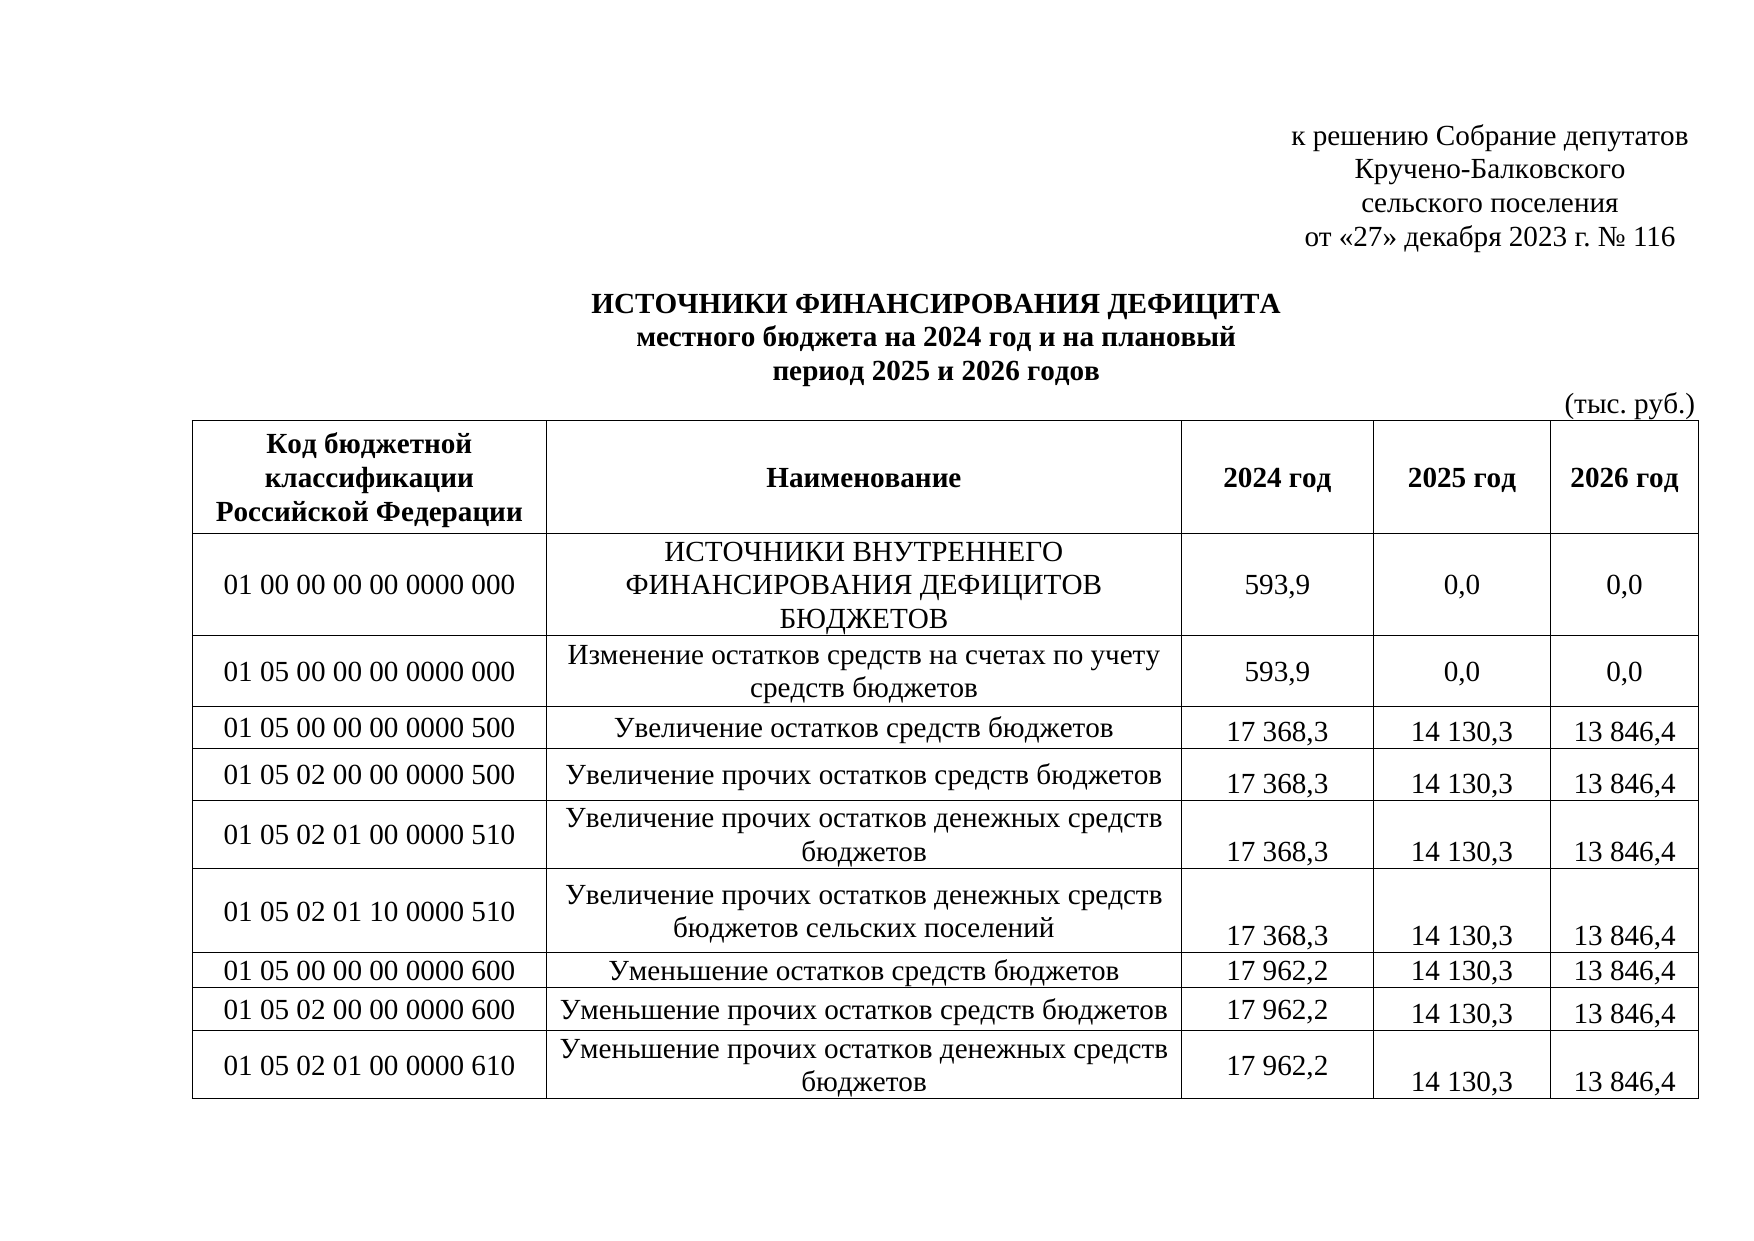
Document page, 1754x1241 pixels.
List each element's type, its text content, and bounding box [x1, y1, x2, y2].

table_cell 0,0 [1551, 534, 1698, 634]
table_cell Уменьшение остатков средств бюджетов [547, 953, 1181, 987]
table_cell 17 368,3 [1182, 707, 1373, 748]
table_cell 17 962,2 [1182, 953, 1373, 987]
table_cell 593,9 [1182, 636, 1373, 706]
text период 2025 и 2026 годов [177, 353, 1695, 386]
table_cell 0,0 [1374, 636, 1550, 706]
table_cell 593,9 [1182, 534, 1373, 634]
table_cell 13 846,4 [1551, 953, 1698, 987]
text местного бюджета на 2024 год и на плановый [177, 319, 1695, 353]
table_header 2025 год [1374, 421, 1550, 533]
table_header Наименование [547, 421, 1181, 533]
table_cell 01 00 00 00 00 0000 000 [193, 534, 546, 634]
table_cell 13 846,4 [1551, 1031, 1698, 1098]
table_cell 14 130,3 [1374, 988, 1550, 1030]
table_cell Увеличение прочих остатков средств бюджетов [547, 749, 1181, 799]
table_cell 13 846,4 [1551, 869, 1698, 952]
text ИСТОЧНИКИ ФИНАНСИРОВАНИЯ ДЕФИЦИТА [177, 286, 1695, 319]
table_cell 17 368,3 [1182, 749, 1373, 799]
text Кручено-Балковского [1285, 152, 1695, 185]
table_cell 17 962,2 [1182, 1031, 1373, 1098]
table_cell 01 05 00 00 00 0000 500 [193, 707, 546, 748]
table_cell 14 130,3 [1374, 707, 1550, 748]
table_cell 14 130,3 [1374, 1031, 1550, 1098]
table_cell 17 962,2 [1182, 988, 1373, 1030]
table_cell 14 130,3 [1374, 953, 1550, 987]
text (тыс. руб.) [177, 386, 1695, 420]
table_cell 01 05 02 01 00 0000 610 [193, 1031, 546, 1098]
table_cell Изменение остатков средств на счетах по учету средств бюджетов [547, 636, 1181, 706]
table_cell 13 846,4 [1551, 749, 1698, 799]
table_cell Увеличение прочих остатков денежных средств бюджетов сельских поселений [547, 869, 1181, 952]
table_cell 13 846,4 [1551, 988, 1698, 1030]
table_cell 13 846,4 [1551, 707, 1698, 748]
table_cell 01 05 02 00 00 0000 600 [193, 988, 546, 1030]
table_cell 0,0 [1374, 534, 1550, 634]
table_cell 01 05 02 01 00 0000 510 [193, 801, 546, 868]
table_cell Уменьшение прочих остатков денежных средств бюджетов [547, 1031, 1181, 1098]
table_cell 01 05 00 00 00 0000 600 [193, 953, 546, 987]
text к решению Собрание депутатов [1285, 118, 1695, 152]
table_cell Увеличение прочих остатков денежных средств бюджетов [547, 801, 1181, 868]
table_cell 01 05 00 00 00 0000 000 [193, 636, 546, 706]
table_cell 17 368,3 [1182, 869, 1373, 952]
table_cell 0,0 [1551, 636, 1698, 706]
table_header Код бюджетной классификации Российской Федерации [193, 421, 546, 533]
table_cell Уменьшение прочих остатков средств бюджетов [547, 988, 1181, 1030]
table_cell 14 130,3 [1374, 749, 1550, 799]
table_cell 14 130,3 [1374, 869, 1550, 952]
table_header 2024 год [1182, 421, 1373, 533]
table_cell ИСТОЧНИКИ ВНУТРЕННЕГО ФИНАНСИРОВАНИЯ ДЕФИЦИТОВ БЮДЖЕТОВ [547, 534, 1181, 634]
table_cell 01 05 02 01 10 0000 510 [193, 869, 546, 952]
table_cell 01 05 02 00 00 0000 500 [193, 749, 546, 799]
text сельского поселения [1285, 185, 1695, 219]
table_cell 13 846,4 [1551, 801, 1698, 868]
table_cell 17 368,3 [1182, 801, 1373, 868]
table_header 2026 год [1551, 421, 1698, 533]
table_cell Увеличение остатков средств бюджетов [547, 707, 1181, 748]
table_cell 14 130,3 [1374, 801, 1550, 868]
text от «27» декабря 2023 г. № 116 [1285, 219, 1695, 252]
